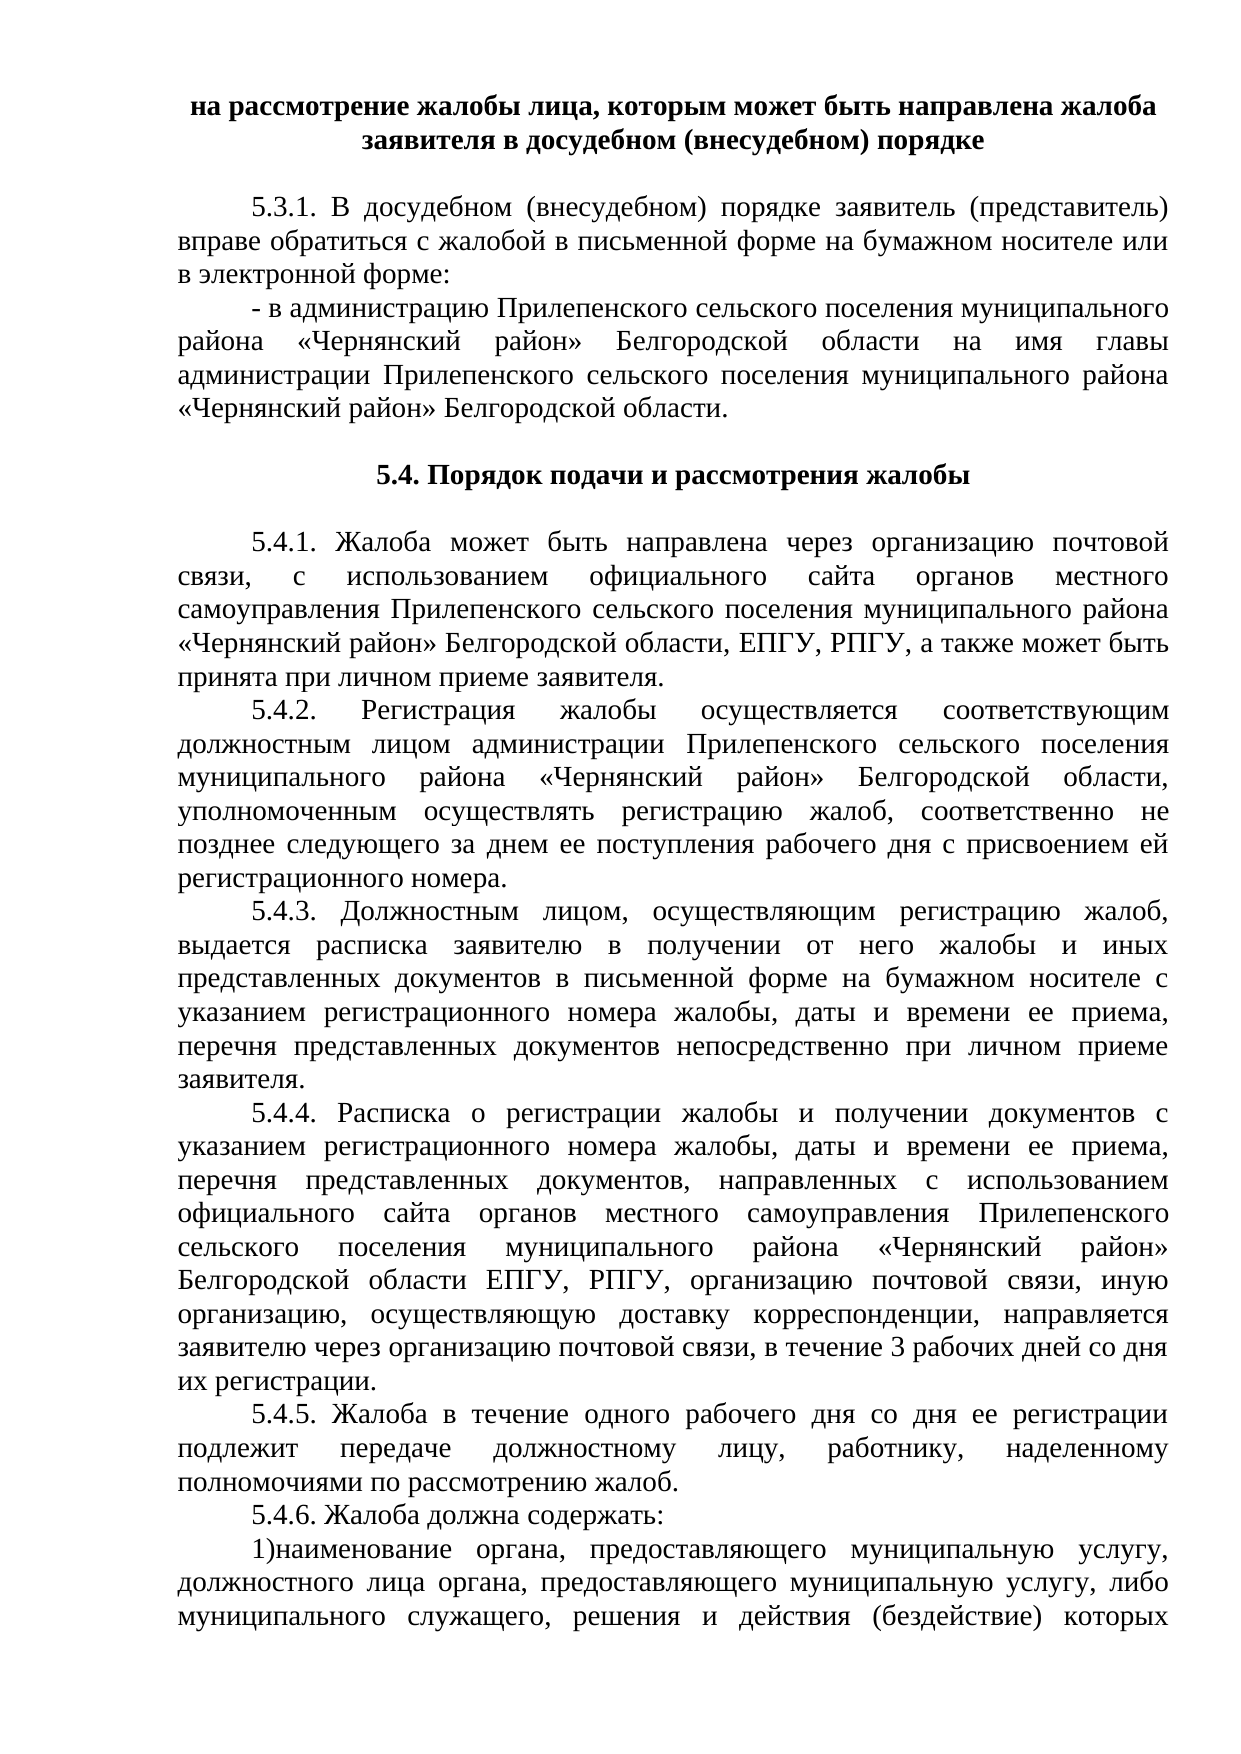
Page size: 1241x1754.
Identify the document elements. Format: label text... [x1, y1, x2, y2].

text - в администрацию Прилепенского сельского поселения муниципального района «Чернянский район» Белгородской области на имя главы администрации Прилепенского сельского поселения муниципального района «Чернянский район» Белгородской области. [177, 290, 1169, 424]
text 5.4. Порядок подачи и рассмотрения жалобы [177, 457, 1169, 491]
text 5.4.5. Жалоба в течение одного рабочего дня со дня ее регистрации подлежит передаче должностному лицу, работнику, наделенному полномочиями по рассмотрению жалоб. [177, 1397, 1169, 1497]
text 5.4.1. Жалоба может быть направлена через организацию почтовой связи, с использованием официального сайта органов местного самоуправления Прилепенского сельского поселения муниципального района «Чернянский район» Белгородской области, ЕПГУ, РПГУ, а также может быть принята при личном приеме заявителя. [177, 524, 1169, 692]
text 5.4.4. Расписка о регистрации жалобы и получении документов с указанием регистрационного номера жалобы, даты и времени ее приема, перечня представленных документов, направленных с использованием официального сайта органов местного самоуправления Прилепенского сельского поселения муниципального района «Чернянский район» Белгородской области ЕПГУ, РПГУ, организацию почтовой связи, иную организацию, осуществляющую доставку корреспонденции, направляется заявителю через организацию почтовой связи, в течение 3 рабочих дней со дня их регистрации. [177, 1095, 1169, 1397]
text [177, 1531, 1169, 1631]
text на рассмотрение жалобы лица, которым может быть направлена жалоба заявителя в досудебном (внесудебном) порядке [177, 88, 1169, 156]
text 5.4.2. Регистрация жалобы осуществляется соответствующим должностным лицом администрации Прилепенского сельского поселения муниципального района «Чернянский район» Белгородской области, уполномоченным осуществлять регистрацию жалоб, соответственно не позднее следующего за днем ее поступления рабочего дня с присвоением ей регистрационного номера. [177, 692, 1169, 893]
text 5.4.6. Жалоба должна содержать: [177, 1497, 1169, 1531]
text 5.4.3. Должностным лицом, осуществляющим регистрацию жалоб, выдается расписка заявителю в получении от него жалобы и иных представленных документов в письменной форме на бумажном носителе с указанием регистрационного номера жалобы, даты и времени ее приема, перечня представленных документов непосредственно при личном приеме заявителя. [177, 893, 1169, 1095]
text 5.3.1. В досудебном (внесудебном) порядке заявитель (представитель) вправе обратиться с жалобой в письменной форме на бумажном носителе или в электронной форме: [177, 189, 1169, 290]
